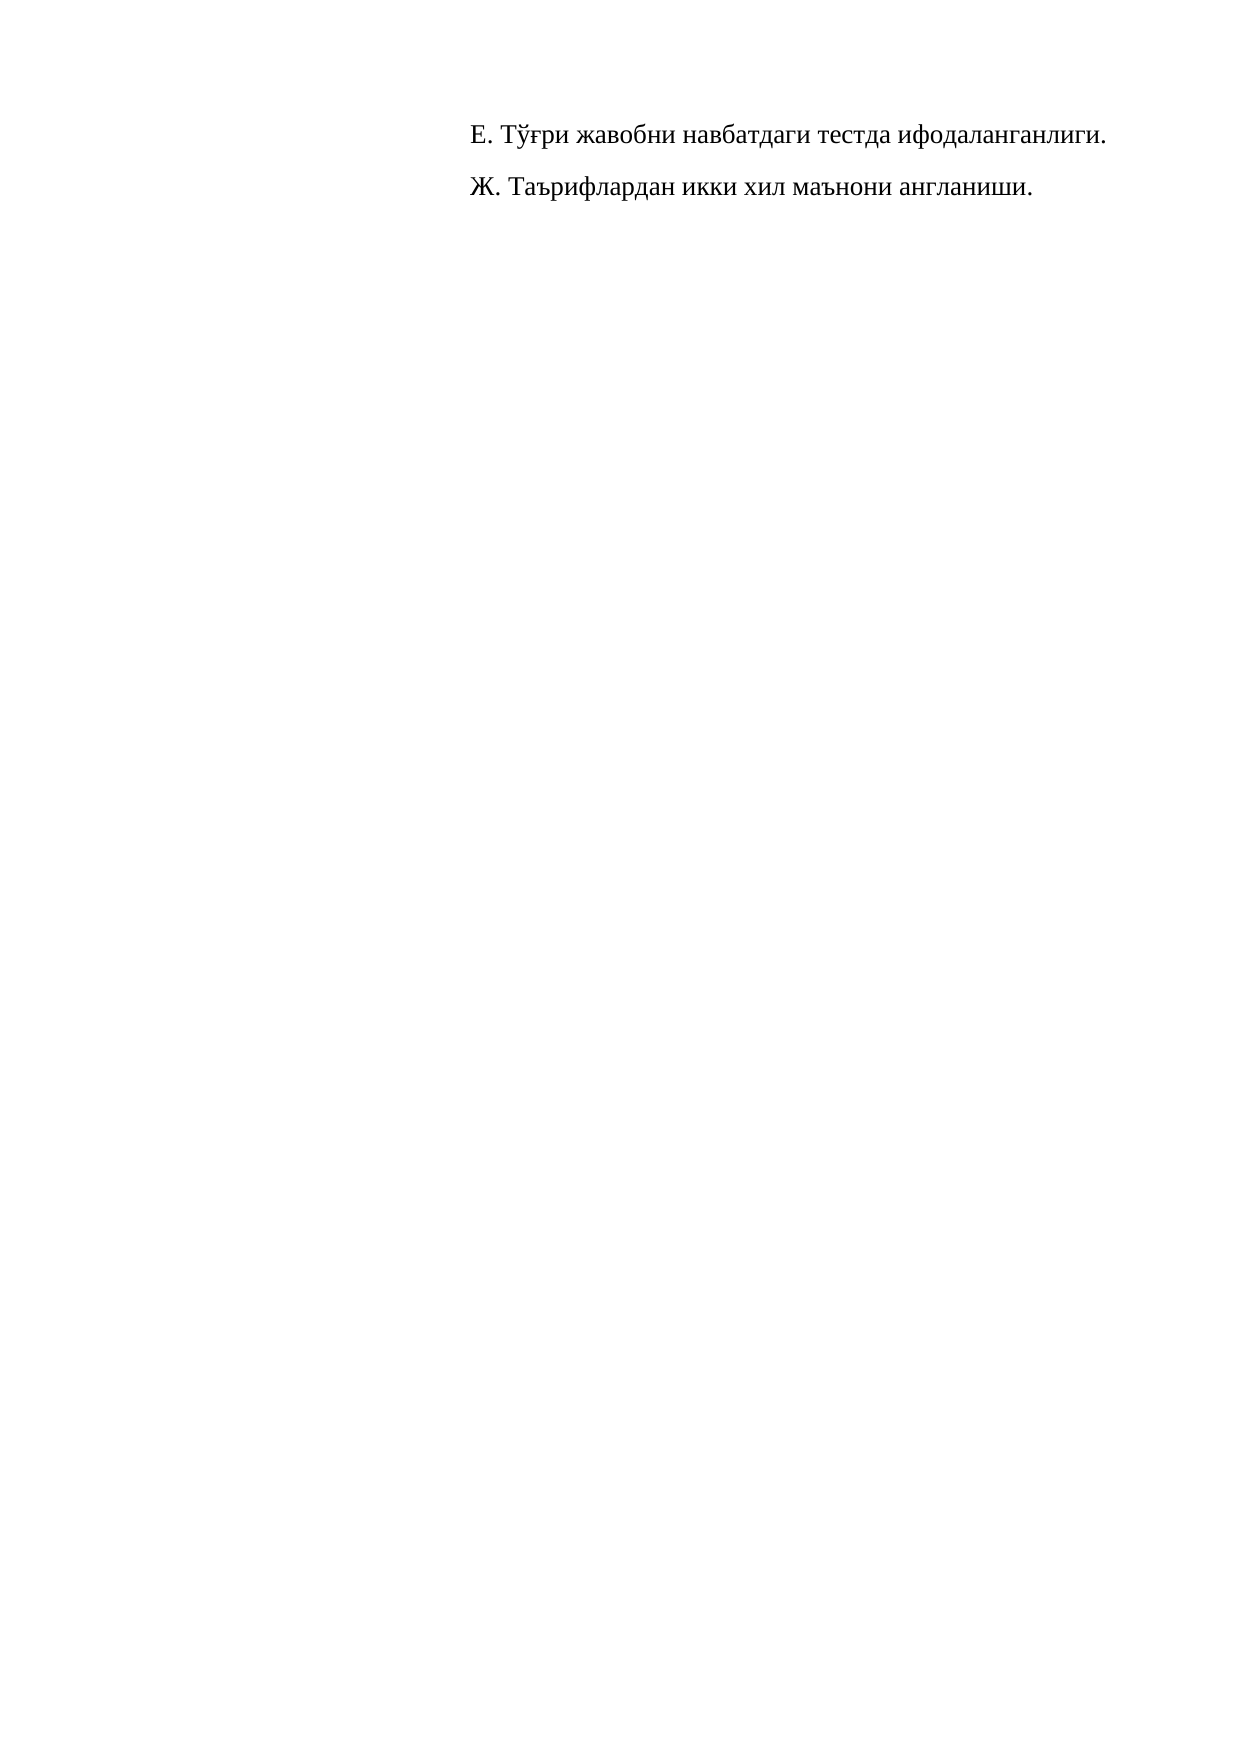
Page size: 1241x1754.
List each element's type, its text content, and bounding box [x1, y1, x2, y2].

text Е. Тўғри жавобни навбатдаги тестда ифодаланганлиги. [177, 118, 1152, 149]
text Ж. Таърифлардан икки хил маънони англаниши. [177, 170, 1152, 201]
